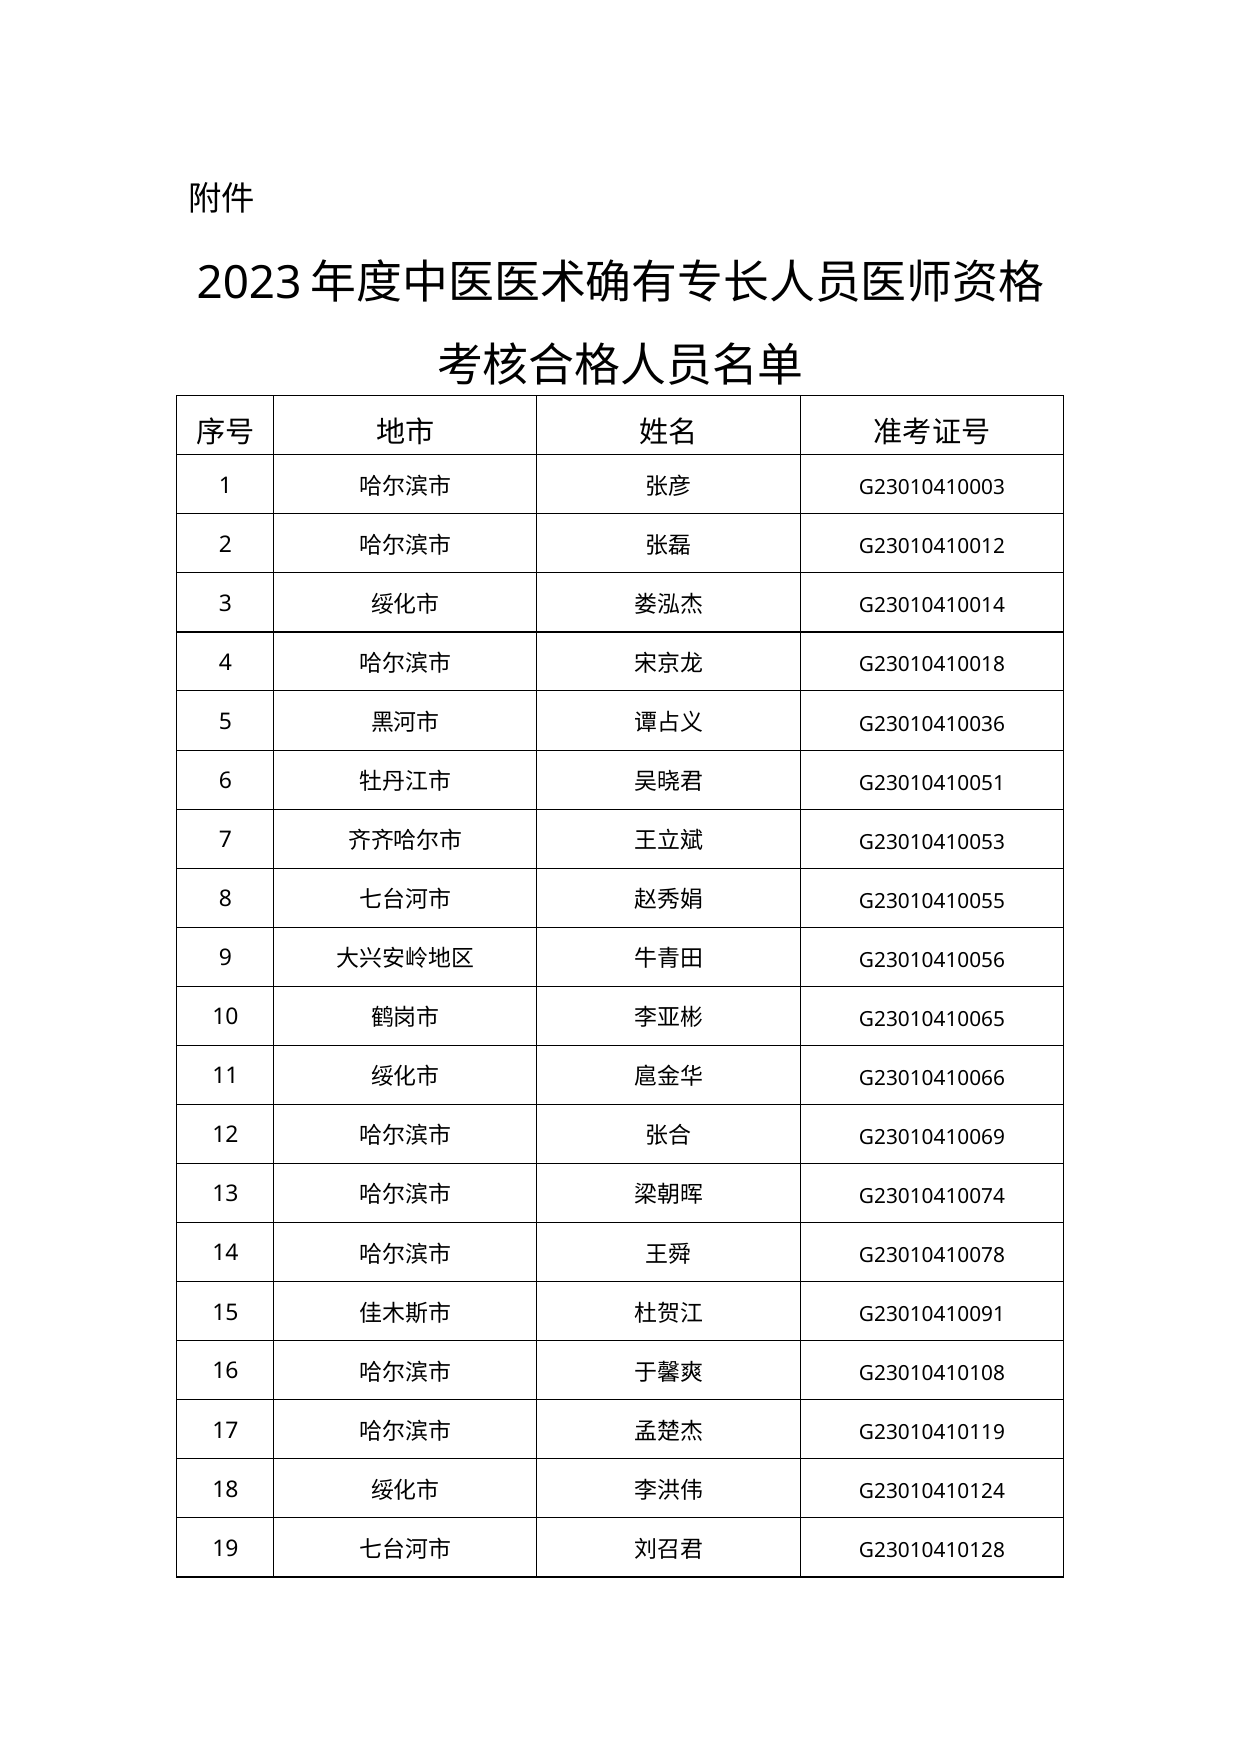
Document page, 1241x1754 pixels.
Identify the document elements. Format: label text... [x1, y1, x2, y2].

table_header 准考证号 [801, 396, 1063, 454]
table_cell 绥化市 [274, 573, 536, 631]
table_cell 12 [177, 1105, 273, 1163]
table_cell 张磊 [537, 514, 800, 572]
table_cell G23010410124 [801, 1459, 1063, 1517]
table_cell 5 [177, 691, 273, 749]
table_cell G23010410053 [801, 810, 1063, 868]
table_cell 鹤岗市 [274, 987, 536, 1045]
table_cell 哈尔滨市 [274, 1164, 536, 1222]
table_cell G23010410065 [801, 987, 1063, 1045]
table_cell 娄泓杰 [537, 573, 800, 631]
table_cell 梁朝晖 [537, 1164, 800, 1222]
text 附件 [188, 162, 1052, 229]
table_cell 王立斌 [537, 810, 800, 868]
table_cell 哈尔滨市 [274, 633, 536, 690]
table_cell 宋京龙 [537, 633, 800, 690]
table_cell 王舜 [537, 1223, 800, 1281]
table_cell 11 [177, 1046, 273, 1104]
table_cell G23010410036 [801, 691, 1063, 749]
table_cell G23010410014 [801, 573, 1063, 631]
table_cell 刘召君 [537, 1518, 800, 1576]
table_cell 七台河市 [274, 869, 536, 927]
table_cell 8 [177, 869, 273, 927]
table_cell 1 [177, 455, 273, 513]
table_cell G23010410074 [801, 1164, 1063, 1222]
table_cell 哈尔滨市 [274, 514, 536, 572]
table_header 序号 [177, 396, 273, 454]
table_cell 哈尔滨市 [274, 455, 536, 513]
table_cell G23010410012 [801, 514, 1063, 572]
table_cell 3 [177, 573, 273, 631]
table_cell 张合 [537, 1105, 800, 1163]
table_cell 孟楚杰 [537, 1400, 800, 1458]
table_cell 谭占义 [537, 691, 800, 749]
table_cell 齐齐哈尔市 [274, 810, 536, 868]
table_cell 赵秀娟 [537, 869, 800, 927]
table_cell G23010410119 [801, 1400, 1063, 1458]
table_cell G23010410069 [801, 1105, 1063, 1163]
table_cell 18 [177, 1459, 273, 1517]
table_cell G23010410056 [801, 928, 1063, 986]
table_cell 6 [177, 751, 273, 808]
table_cell G23010410108 [801, 1341, 1063, 1399]
table_cell G23010410128 [801, 1518, 1063, 1576]
table_cell 2 [177, 514, 273, 572]
table_cell 吴晓君 [537, 751, 800, 808]
table_cell 杜贺江 [537, 1282, 800, 1340]
table_cell 17 [177, 1400, 273, 1458]
text 2023年度中医医术确有专长人员医师资格考核合格人员名单 [188, 229, 1052, 395]
table_cell 13 [177, 1164, 273, 1222]
table_cell 10 [177, 987, 273, 1045]
table_cell 扈金华 [537, 1046, 800, 1104]
table_cell 大兴安岭地区 [274, 928, 536, 986]
table_cell 16 [177, 1341, 273, 1399]
table_cell 李洪伟 [537, 1459, 800, 1517]
table_cell 哈尔滨市 [274, 1400, 536, 1458]
table_cell G23010410066 [801, 1046, 1063, 1104]
table_cell 于馨爽 [537, 1341, 800, 1399]
table_cell 黑河市 [274, 691, 536, 749]
table_cell G23010410078 [801, 1223, 1063, 1281]
table_header 姓名 [537, 396, 800, 454]
table_cell 李亚彬 [537, 987, 800, 1045]
table_cell 7 [177, 810, 273, 868]
table_cell G23010410055 [801, 869, 1063, 927]
table_cell 牡丹江市 [274, 751, 536, 808]
table_cell 佳木斯市 [274, 1282, 536, 1340]
table_cell 4 [177, 633, 273, 690]
table_cell 绥化市 [274, 1046, 536, 1104]
table_cell 15 [177, 1282, 273, 1340]
table_cell 张彦 [537, 455, 800, 513]
table_cell 牛青田 [537, 928, 800, 986]
table_cell 9 [177, 928, 273, 986]
table_cell 哈尔滨市 [274, 1341, 536, 1399]
table_cell G23010410051 [801, 751, 1063, 808]
table_header 地市 [274, 396, 536, 454]
table_cell 哈尔滨市 [274, 1223, 536, 1281]
table_cell 14 [177, 1223, 273, 1281]
table_cell G23010410018 [801, 633, 1063, 690]
table_cell 19 [177, 1518, 273, 1576]
table_cell G23010410091 [801, 1282, 1063, 1340]
table_cell 哈尔滨市 [274, 1105, 536, 1163]
table_cell 七台河市 [274, 1518, 536, 1576]
table_cell G23010410003 [801, 455, 1063, 513]
table_cell 绥化市 [274, 1459, 536, 1517]
